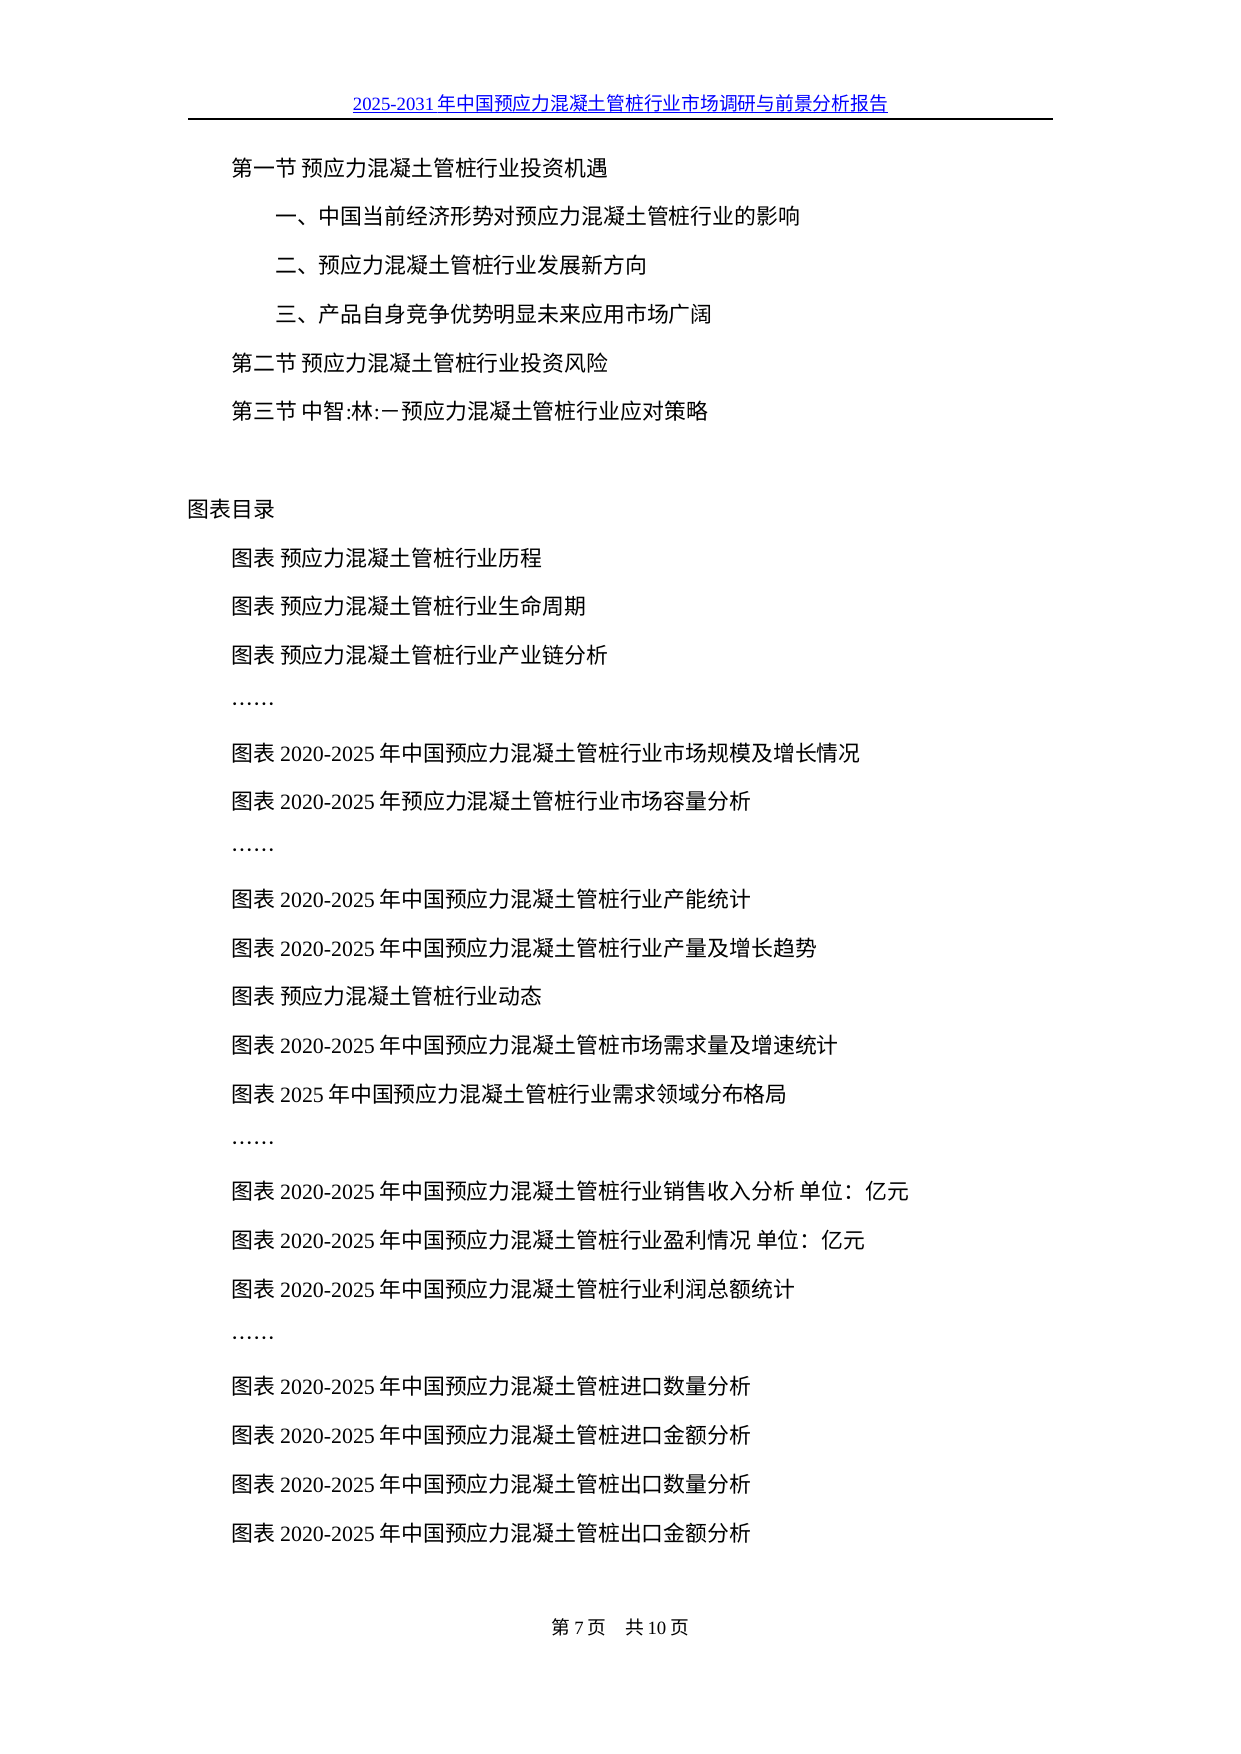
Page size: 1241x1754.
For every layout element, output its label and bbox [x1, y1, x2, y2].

text [187, 150, 1053, 1548]
